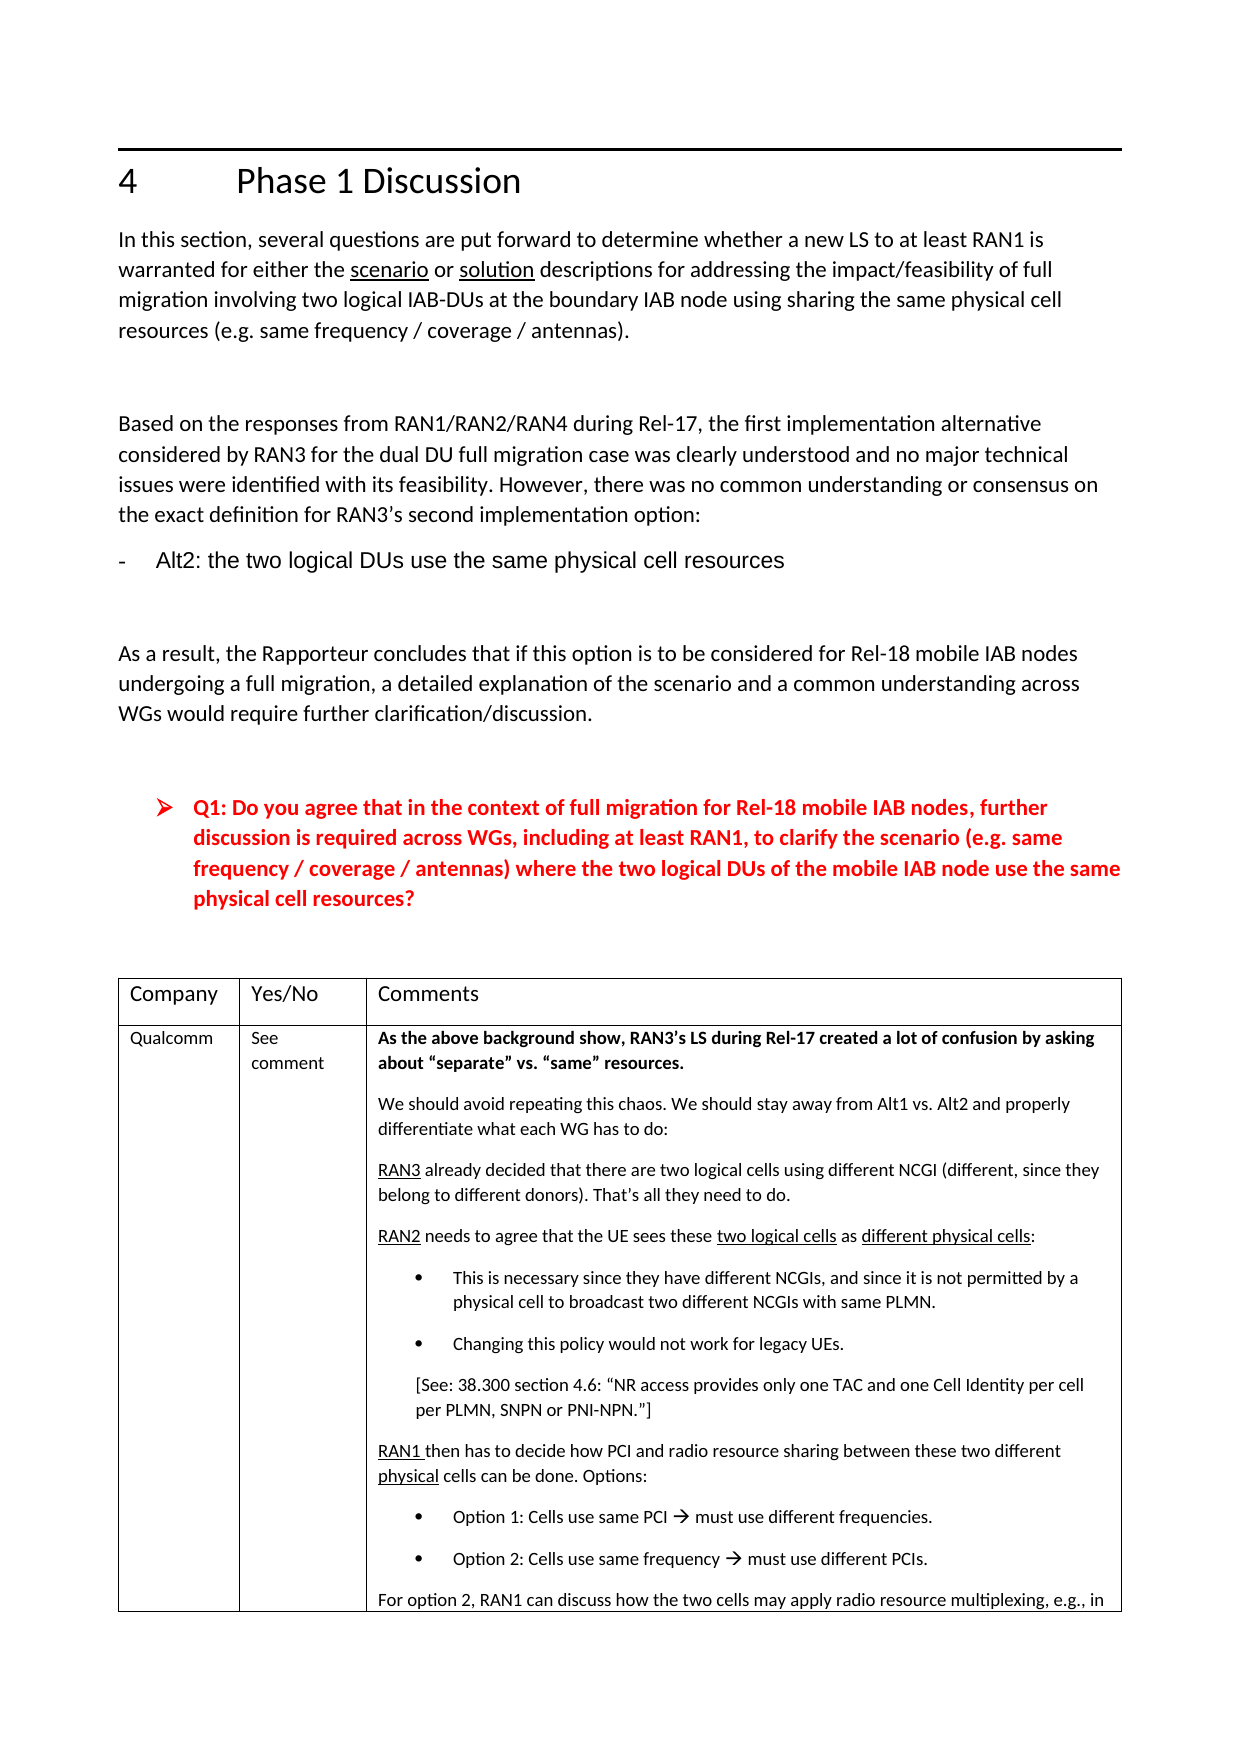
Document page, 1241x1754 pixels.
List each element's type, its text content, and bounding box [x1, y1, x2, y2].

table_cell See comment [240, 1026, 366, 1611]
list Alt2: the two logical DUs use the same physical cell resources [118, 547, 1122, 573]
table_header Comments [367, 979, 1121, 1025]
subtitle 4 Phase 1 Discussion [118, 151, 1122, 203]
text As a result, the Rapporteur concludes that if this option is to be considered for Rel-18 mobile IAB nodes undergoing a full migration, a detailed explanation of the scenario and a common understanding across WGs would require further clarification/discussion. [118, 639, 1122, 727]
table_cell Qualcomm [119, 1026, 239, 1611]
table_header Yes/No [240, 979, 366, 1025]
list Q1: Do you agree that in the context of full migration for Rel-18 mobile IAB nodes, further discussion is required across WGs, including at least RAN1, to clarify the scenario (e.g. same frequency / coverage / antennas) where the two logical DUs of the mobile IAB node use the same physical cell resources? [156, 793, 1122, 912]
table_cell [367, 1026, 1121, 1611]
text Based on the responses from RAN1/RAN2/RAN4 during Rel-17, the first implementation alternative considered by RAN3 for the dual DU full migration case was clearly understood and no major technical issues were identified with its feasibility. However, there was no common understanding or consensus on the exact definition for RAN3’s second implementation option: [118, 409, 1122, 528]
table_header Company [119, 979, 239, 1025]
text In this section, several questions are put forward to determine whether a new LS to at least RAN1 is warranted for either the scenario or solution descriptions for addressing the impact/feasibility of full migration involving two logical IAB-DUs at the boundary IAB node using sharing the same physical cell resources (e.g. same frequency / coverage / antennas). [118, 225, 1122, 344]
